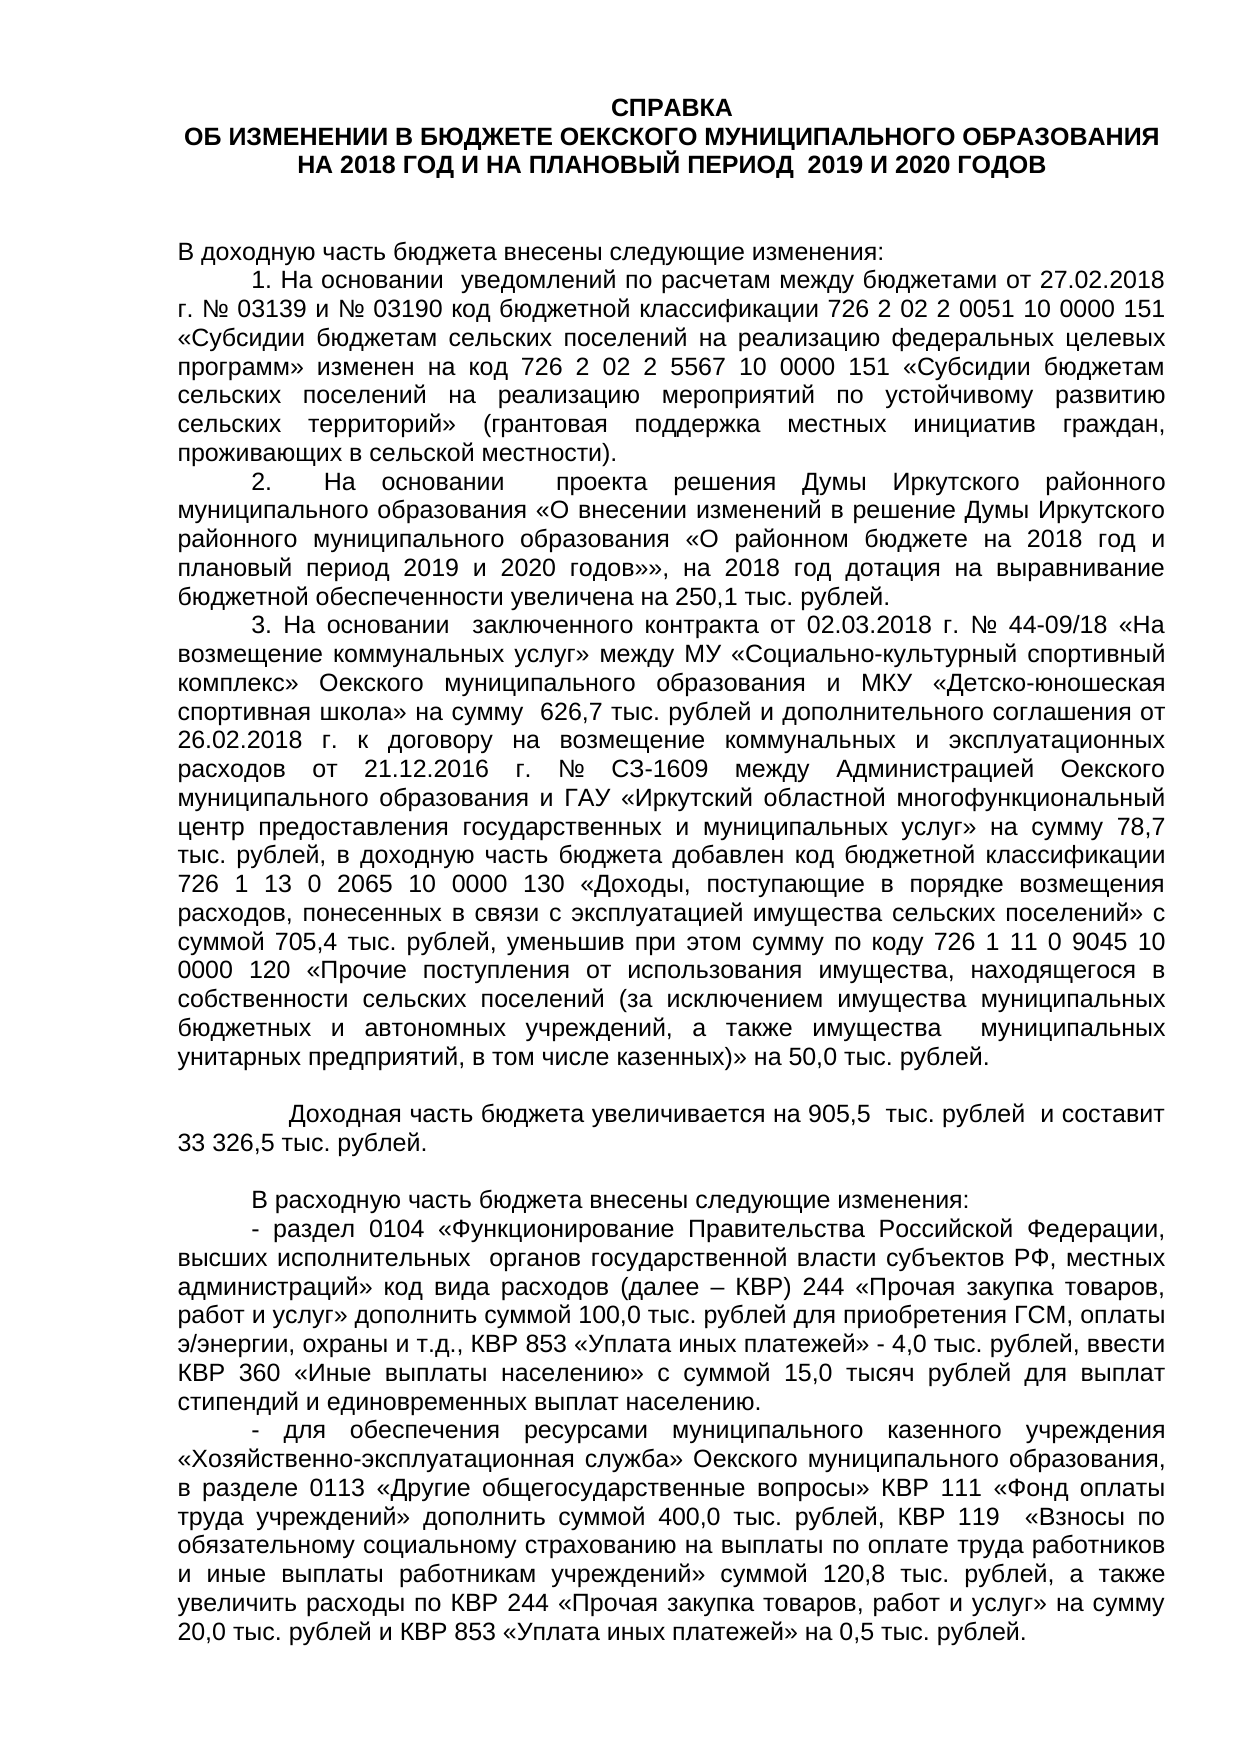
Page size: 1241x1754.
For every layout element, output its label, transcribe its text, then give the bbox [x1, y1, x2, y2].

text 1. На основании уведомлений по расчетам между бюджетами от 27.02.2018 г. № 03139 и № 03190 код бюджетной классификации 726 2 02 2 0051 10 0000 151 «Субсидии бюджетам сельских поселений на реализацию федеральных целевых программ» изменен на код 726 2 02 2 5567 10 0000 151 «Субсидии бюджетам сельских поселений на реализацию мероприятий по устойчивому развитию сельских территорий» (грантовая поддержка местных инициатив граждан, проживающих в сельской местности). [177, 265, 1167, 466]
list Доходная часть бюджета увеличивается на 905,5 тыс. рублей и составит 33 326,5 тыс. рублей. [177, 1099, 1167, 1156]
text В доходную часть бюджета внесены следующие изменения: [177, 236, 1167, 265]
list В расходную часть бюджета внесены следующие изменения: [177, 1185, 1167, 1214]
text 2. На основании проекта решения Думы Иркутского районного муниципального образования «О внесении изменений в решение Думы Иркутского районного муниципального образования «О районном бюджете на 2018 год и плановый период 2019 и 2020 годов»», на 2018 год дотация на выравнивание бюджетной обеспеченности увеличена на 250,1 тыс. рублей. [177, 466, 1167, 610]
list - раздел 0104 «Функционирование Правительства Российской Федерации, высших исполнительных органов государственной власти субъектов РФ, местных администраций» код вида расходов (далее – КВР) 244 «Прочая закупка товаров, работ и услуг» дополнить суммой 100,0 тыс. рублей для приобретения ГСМ, оплаты э/энергии, охраны и т.д., КВР 853 «Уплата иных платежей» - 4,0 тыс. рублей, ввести КВР 360 «Иные выплаты населению» с суммой 15,0 тысяч рублей для выплат стипендий и единовременных выплат населению. [177, 1214, 1167, 1415]
text ОБ ИЗМЕНЕНИИ В БЮДЖЕТЕ ОЕКСКОГО МУНИЦИПАЛЬНОГО ОБРАЗОВАНИЯ НА 2018 ГОД И НА ПЛАНОВЫЙ ПЕРИОД 2019 И 2020 ГОДОВ [177, 121, 1167, 179]
text 3. На основании заключенного контракта от 02.03.2018 г. № 44-09/18 «На возмещение коммунальных услуг» между МУ «Социально-культурный спортивный комплекс» Оекского муниципального образования и МКУ «Детско-юношеская спортивная школа» на сумму 626,7 тыс. рублей и дополнительного соглашения от 26.02.2018 г. к договору на возмещение коммунальных и эксплуатационных расходов от 21.12.2016 г. № СЗ-1609 между Администрацией Оекского муниципального образования и ГАУ «Иркутский областной многофункциональный центр предоставления государственных и муниципальных услуг» на сумму 78,7 тыс. рублей, в доходную часть бюджета добавлен код бюджетной классификации 726 1 13 0 2065 10 0000 130 «Доходы, поступающие в порядке возмещения расходов, понесенных в связи с эксплуатацией имущества сельских поселений» с суммой 705,4 тыс. рублей, уменьшив при этом сумму по коду 726 1 11 0 9045 10 0000 120 «Прочие поступления от использования имущества, находящегося в собственности сельских поселений (за исключением имущества муниципальных бюджетных и автономных учреждений, а также имущества муниципальных унитарных предприятий, в том числе казенных)» на 50,0 тыс. рублей. [177, 610, 1167, 1070]
text СПРАВКА [177, 93, 1167, 121]
list - для обеспечения ресурсами муниципального казенного учреждения «Хозяйственно-эксплуатационная служба» Оекского муниципального образования, в разделе 0113 «Другие общегосударственные вопросы» КВР 111 «Фонд оплаты труда учреждений» дополнить суммой 400,0 тыс. рублей, КВР 119 «Взносы по обязательному социальному страхованию на выплаты по оплате труда работников и иные выплаты работникам учреждений» суммой 120,8 тыс. рублей, а также увеличить расходы по КВР 244 «Прочая закупка товаров, работ и услуг» на сумму 20,0 тыс. рублей и КВР 853 «Уплата иных платежей» на 0,5 тыс. рублей. [177, 1415, 1167, 1645]
